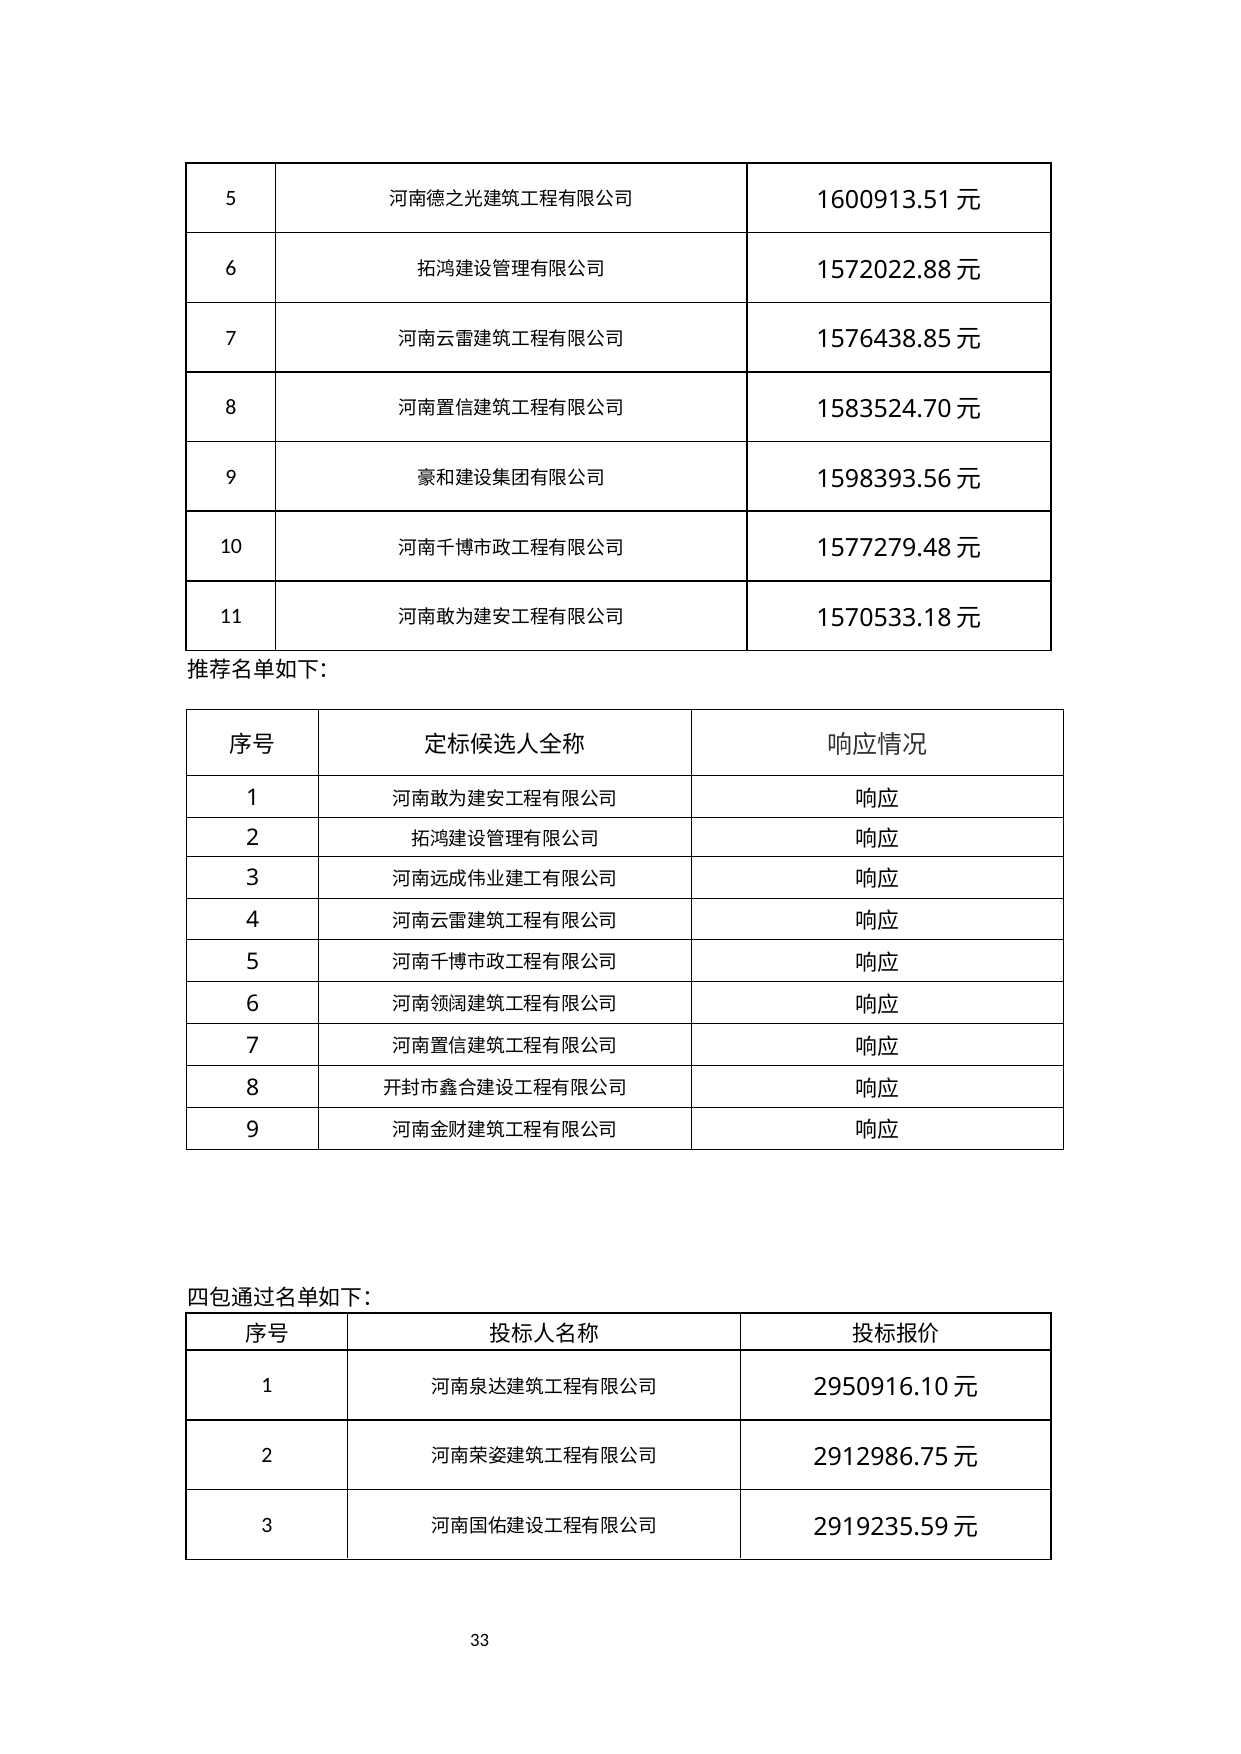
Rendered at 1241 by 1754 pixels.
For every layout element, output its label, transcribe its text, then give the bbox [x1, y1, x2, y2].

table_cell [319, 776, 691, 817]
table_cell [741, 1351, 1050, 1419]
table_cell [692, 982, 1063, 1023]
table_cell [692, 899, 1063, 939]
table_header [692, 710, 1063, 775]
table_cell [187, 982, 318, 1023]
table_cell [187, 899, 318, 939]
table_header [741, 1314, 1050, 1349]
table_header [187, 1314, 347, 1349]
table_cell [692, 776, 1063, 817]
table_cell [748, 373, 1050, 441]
text 四包通过名单如下： [187, 1280, 1053, 1312]
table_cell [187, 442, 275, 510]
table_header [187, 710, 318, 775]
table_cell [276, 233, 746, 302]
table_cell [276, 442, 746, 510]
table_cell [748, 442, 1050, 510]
text 推荐名单如下： [187, 651, 1053, 684]
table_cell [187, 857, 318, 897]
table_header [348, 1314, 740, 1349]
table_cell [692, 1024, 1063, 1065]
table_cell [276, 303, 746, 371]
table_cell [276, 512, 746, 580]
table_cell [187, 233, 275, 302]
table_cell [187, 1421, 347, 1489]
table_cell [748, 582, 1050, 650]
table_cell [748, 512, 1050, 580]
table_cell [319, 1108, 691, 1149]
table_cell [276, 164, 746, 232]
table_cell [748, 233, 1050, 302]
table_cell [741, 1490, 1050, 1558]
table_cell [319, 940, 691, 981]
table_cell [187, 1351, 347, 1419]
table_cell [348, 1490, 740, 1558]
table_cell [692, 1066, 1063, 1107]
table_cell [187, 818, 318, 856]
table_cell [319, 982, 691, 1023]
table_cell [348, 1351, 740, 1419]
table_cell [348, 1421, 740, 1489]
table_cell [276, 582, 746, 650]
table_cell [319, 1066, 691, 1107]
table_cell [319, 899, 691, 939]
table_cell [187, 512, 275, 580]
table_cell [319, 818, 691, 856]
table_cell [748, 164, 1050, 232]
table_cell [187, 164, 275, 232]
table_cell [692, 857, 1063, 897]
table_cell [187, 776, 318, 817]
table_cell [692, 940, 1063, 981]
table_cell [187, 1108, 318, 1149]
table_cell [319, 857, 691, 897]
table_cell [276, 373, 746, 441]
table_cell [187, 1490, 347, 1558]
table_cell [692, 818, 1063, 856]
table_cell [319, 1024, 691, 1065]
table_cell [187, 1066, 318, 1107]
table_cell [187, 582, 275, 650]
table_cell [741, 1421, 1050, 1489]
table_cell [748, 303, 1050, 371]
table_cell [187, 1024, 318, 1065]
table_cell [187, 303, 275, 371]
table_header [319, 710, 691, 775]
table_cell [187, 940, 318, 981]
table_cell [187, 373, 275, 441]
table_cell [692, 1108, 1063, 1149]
